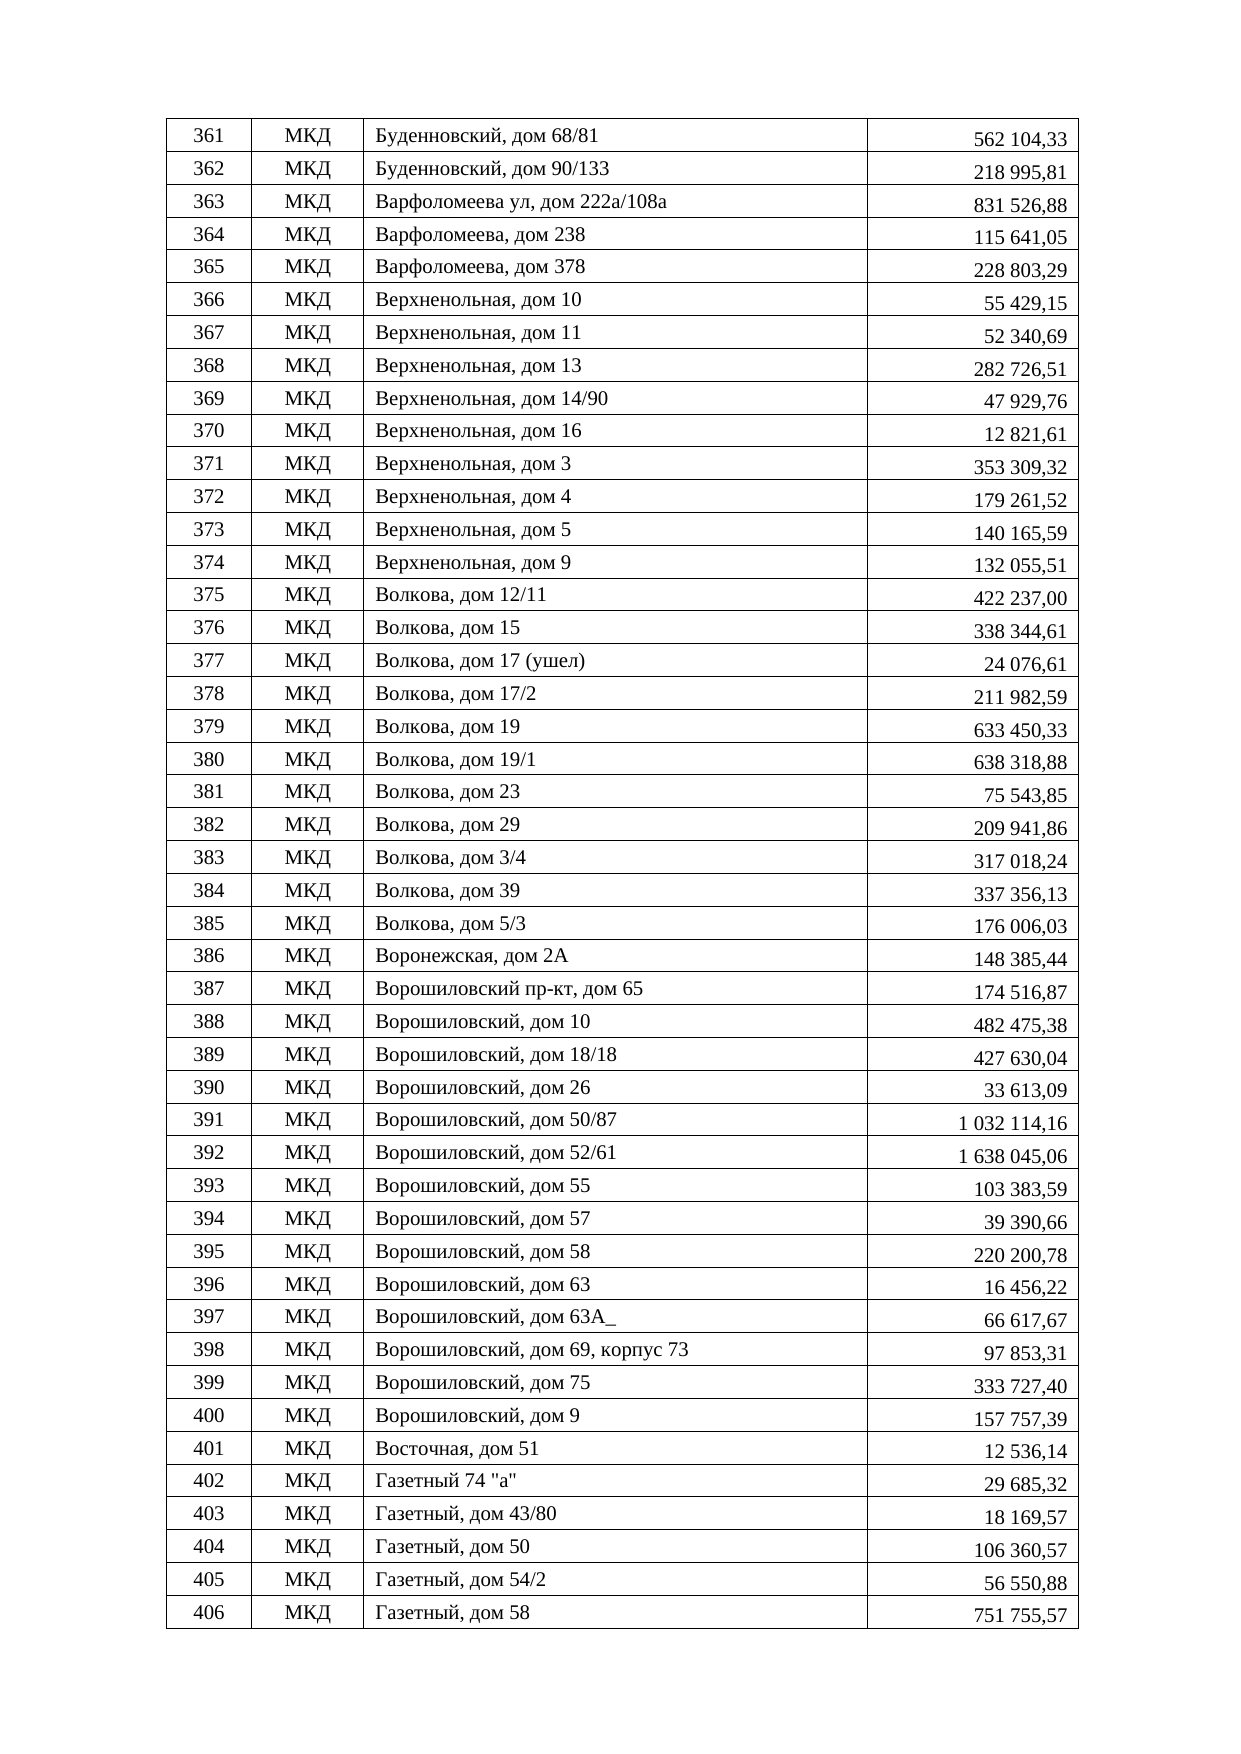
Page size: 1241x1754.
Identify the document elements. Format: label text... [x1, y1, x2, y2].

table_cell 367 [167, 316, 251, 348]
table_cell Варфоломеева, дом 378 [364, 250, 867, 282]
table_cell 385 [167, 907, 251, 938]
table_cell МКД [252, 152, 363, 184]
table_cell Верхненольная, дом 5 [364, 513, 867, 545]
table_cell 1 638 045,06 [868, 1136, 1078, 1168]
table_cell Волкова, дом 19 [364, 710, 867, 742]
table_cell 482 475,38 [868, 1005, 1078, 1037]
table_cell 751 755,57 [868, 1596, 1078, 1627]
table_cell 378 [167, 677, 251, 709]
table_cell МКД [252, 808, 363, 840]
table_cell Газетный, дом 43/80 [364, 1497, 867, 1529]
table_cell 115 641,05 [868, 218, 1078, 249]
table_cell Волкова, дом 3/4 [364, 841, 867, 873]
table_cell МКД [252, 644, 363, 676]
table_cell 368 [167, 349, 251, 381]
table_cell 176 006,03 [868, 907, 1078, 938]
table_cell МКД [252, 447, 363, 479]
table_cell Ворошиловский, дом 75 [364, 1366, 867, 1398]
table_cell 365 [167, 250, 251, 282]
table_cell 106 360,57 [868, 1530, 1078, 1562]
table_cell Газетный, дом 58 [364, 1596, 867, 1627]
table_cell Воронежская, дом 2А [364, 940, 867, 971]
table_cell 353 309,32 [868, 447, 1078, 479]
table_cell 16 456,22 [868, 1268, 1078, 1299]
table_cell МКД [252, 1366, 363, 1398]
table_cell МКД [252, 1563, 363, 1595]
table_cell 103 383,59 [868, 1169, 1078, 1201]
table_cell Буденновский, дом 68/81 [364, 119, 867, 151]
table_cell МКД [252, 218, 363, 249]
table_cell 18 169,57 [868, 1497, 1078, 1529]
table_cell 140 165,59 [868, 513, 1078, 545]
table_cell Ворошиловский, дом 18/18 [364, 1038, 867, 1070]
table_cell МКД [252, 940, 363, 971]
table_cell 148 385,44 [868, 940, 1078, 971]
table_cell Волкова, дом 15 [364, 611, 867, 643]
table_cell МКД [252, 841, 363, 873]
table_cell 396 [167, 1268, 251, 1299]
table_cell 228 803,29 [868, 250, 1078, 282]
table_cell Ворошиловский, дом 26 [364, 1071, 867, 1102]
table_cell 376 [167, 611, 251, 643]
table_cell 422 237,00 [868, 579, 1078, 610]
table_cell Газетный, дом 54/2 [364, 1563, 867, 1595]
table_cell 387 [167, 972, 251, 1004]
table_cell Варфоломеева, дом 238 [364, 218, 867, 249]
table_cell Газетный 74 "а" [364, 1465, 867, 1496]
table_cell Волкова, дом 39 [364, 874, 867, 906]
table_cell 364 [167, 218, 251, 249]
table_cell 400 [167, 1399, 251, 1431]
table_cell Волкова, дом 5/3 [364, 907, 867, 938]
table_cell Буденновский, дом 90/133 [364, 152, 867, 184]
table_cell 406 [167, 1596, 251, 1627]
table_cell 402 [167, 1465, 251, 1496]
table_cell МКД [252, 283, 363, 315]
table_cell МКД [252, 1333, 363, 1365]
table_cell 47 929,76 [868, 382, 1078, 413]
table_cell МКД [252, 1399, 363, 1431]
table_cell 12 536,14 [868, 1432, 1078, 1463]
table_cell Ворошиловский, дом 57 [364, 1202, 867, 1234]
table_cell 377 [167, 644, 251, 676]
table_cell Ворошиловский пр-кт, дом 65 [364, 972, 867, 1004]
table_cell 97 853,31 [868, 1333, 1078, 1365]
table_cell 371 [167, 447, 251, 479]
table_cell 562 104,33 [868, 119, 1078, 151]
table_cell МКД [252, 1104, 363, 1135]
table_cell Верхненольная, дом 16 [364, 415, 867, 446]
table_cell МКД [252, 1465, 363, 1496]
table_cell 392 [167, 1136, 251, 1168]
table_cell Восточная, дом 51 [364, 1432, 867, 1463]
table_cell МКД [252, 382, 363, 413]
table_cell 388 [167, 1005, 251, 1037]
table_cell Верхненольная, дом 9 [364, 546, 867, 577]
table_cell МКД [252, 743, 363, 774]
table_cell Верхненольная, дом 10 [364, 283, 867, 315]
table_cell МКД [252, 1071, 363, 1102]
table_cell 633 450,33 [868, 710, 1078, 742]
table_cell Ворошиловский, дом 50/87 [364, 1104, 867, 1135]
table_cell 75 543,85 [868, 775, 1078, 807]
table_cell МКД [252, 1235, 363, 1267]
table_cell МКД [252, 907, 363, 938]
table_cell МКД [252, 1432, 363, 1463]
table_cell 52 340,69 [868, 316, 1078, 348]
table_cell МКД [252, 480, 363, 512]
table_cell 404 [167, 1530, 251, 1562]
table_cell 362 [167, 152, 251, 184]
table_cell Ворошиловский, дом 55 [364, 1169, 867, 1201]
table_cell 399 [167, 1366, 251, 1398]
table_cell 373 [167, 513, 251, 545]
table_cell МКД [252, 677, 363, 709]
table_cell МКД [252, 1202, 363, 1234]
table_cell МКД [252, 710, 363, 742]
table_cell 33 613,09 [868, 1071, 1078, 1102]
table_cell МКД [252, 349, 363, 381]
table_cell 390 [167, 1071, 251, 1102]
table_cell 386 [167, 940, 251, 971]
table_cell 282 726,51 [868, 349, 1078, 381]
table_cell 401 [167, 1432, 251, 1463]
table_cell Ворошиловский, дом 52/61 [364, 1136, 867, 1168]
table_cell МКД [252, 1530, 363, 1562]
table_cell 29 685,32 [868, 1465, 1078, 1496]
table_cell Верхненольная, дом 14/90 [364, 382, 867, 413]
table_cell МКД [252, 579, 363, 610]
table_cell МКД [252, 250, 363, 282]
table_cell Волкова, дом 19/1 [364, 743, 867, 774]
table_cell 380 [167, 743, 251, 774]
table_cell 132 055,51 [868, 546, 1078, 577]
table_cell Волкова, дом 29 [364, 808, 867, 840]
table_cell 211 982,59 [868, 677, 1078, 709]
table_cell 338 344,61 [868, 611, 1078, 643]
table_cell 39 390,66 [868, 1202, 1078, 1234]
table_cell 220 200,78 [868, 1235, 1078, 1267]
table_cell 179 261,52 [868, 480, 1078, 512]
table_cell 394 [167, 1202, 251, 1234]
table_cell МКД [252, 1596, 363, 1627]
table_cell 218 995,81 [868, 152, 1078, 184]
table_cell 366 [167, 283, 251, 315]
table_cell Газетный, дом 50 [364, 1530, 867, 1562]
table_cell 831 526,88 [868, 185, 1078, 217]
table_cell 317 018,24 [868, 841, 1078, 873]
table_cell 370 [167, 415, 251, 446]
table_cell 369 [167, 382, 251, 413]
table_cell 157 757,39 [868, 1399, 1078, 1431]
table_cell 638 318,88 [868, 743, 1078, 774]
table_cell Волкова, дом 23 [364, 775, 867, 807]
table_cell Ворошиловский, дом 9 [364, 1399, 867, 1431]
table_cell МКД [252, 972, 363, 1004]
table_cell 393 [167, 1169, 251, 1201]
table_cell МКД [252, 546, 363, 577]
table_cell 395 [167, 1235, 251, 1267]
table_cell Верхненольная, дом 4 [364, 480, 867, 512]
table_cell 12 821,61 [868, 415, 1078, 446]
table_cell Волкова, дом 12/11 [364, 579, 867, 610]
table_cell МКД [252, 415, 363, 446]
table_cell 403 [167, 1497, 251, 1529]
table_cell Верхненольная, дом 13 [364, 349, 867, 381]
table_cell МКД [252, 1300, 363, 1332]
table_cell Ворошиловский, дом 69, корпус 73 [364, 1333, 867, 1365]
table_cell 372 [167, 480, 251, 512]
table_cell Ворошиловский, дом 63 [364, 1268, 867, 1299]
table_cell МКД [252, 513, 363, 545]
table_cell 174 516,87 [868, 972, 1078, 1004]
table_cell Волкова, дом 17/2 [364, 677, 867, 709]
table_cell МКД [252, 775, 363, 807]
table_cell МКД [252, 1169, 363, 1201]
table_cell 66 617,67 [868, 1300, 1078, 1332]
table_cell 1 032 114,16 [868, 1104, 1078, 1135]
table_cell МКД [252, 185, 363, 217]
table_cell Верхненольная, дом 11 [364, 316, 867, 348]
table_cell МКД [252, 1005, 363, 1037]
table_cell 381 [167, 775, 251, 807]
table_cell МКД [252, 1038, 363, 1070]
table_cell Ворошиловский, дом 58 [364, 1235, 867, 1267]
table_cell 56 550,88 [868, 1563, 1078, 1595]
table_cell 384 [167, 874, 251, 906]
table_cell 427 630,04 [868, 1038, 1078, 1070]
table_cell 363 [167, 185, 251, 217]
table_cell 397 [167, 1300, 251, 1332]
table_cell 55 429,15 [868, 283, 1078, 315]
table_cell 361 [167, 119, 251, 151]
table_cell 337 356,13 [868, 874, 1078, 906]
table_cell 24 076,61 [868, 644, 1078, 676]
table_cell МКД [252, 119, 363, 151]
table_cell 209 941,86 [868, 808, 1078, 840]
table_cell МКД [252, 611, 363, 643]
table_cell 374 [167, 546, 251, 577]
table_cell Верхненольная, дом 3 [364, 447, 867, 479]
table_cell 405 [167, 1563, 251, 1595]
table_cell 333 727,40 [868, 1366, 1078, 1398]
table_cell 382 [167, 808, 251, 840]
table_cell 389 [167, 1038, 251, 1070]
table_cell 379 [167, 710, 251, 742]
table_cell МКД [252, 874, 363, 906]
table_cell 383 [167, 841, 251, 873]
table_cell Ворошиловский, дом 10 [364, 1005, 867, 1037]
table_cell МКД [252, 1268, 363, 1299]
table_cell 375 [167, 579, 251, 610]
table_cell 398 [167, 1333, 251, 1365]
table_cell Ворошиловский, дом 63А_ [364, 1300, 867, 1332]
table_cell МКД [252, 1497, 363, 1529]
table_cell Варфоломеева ул, дом 222а/108а [364, 185, 867, 217]
table_cell 391 [167, 1104, 251, 1135]
table_cell МКД [252, 316, 363, 348]
table_cell МКД [252, 1136, 363, 1168]
table_cell Волкова, дом 17 (ушел) [364, 644, 867, 676]
